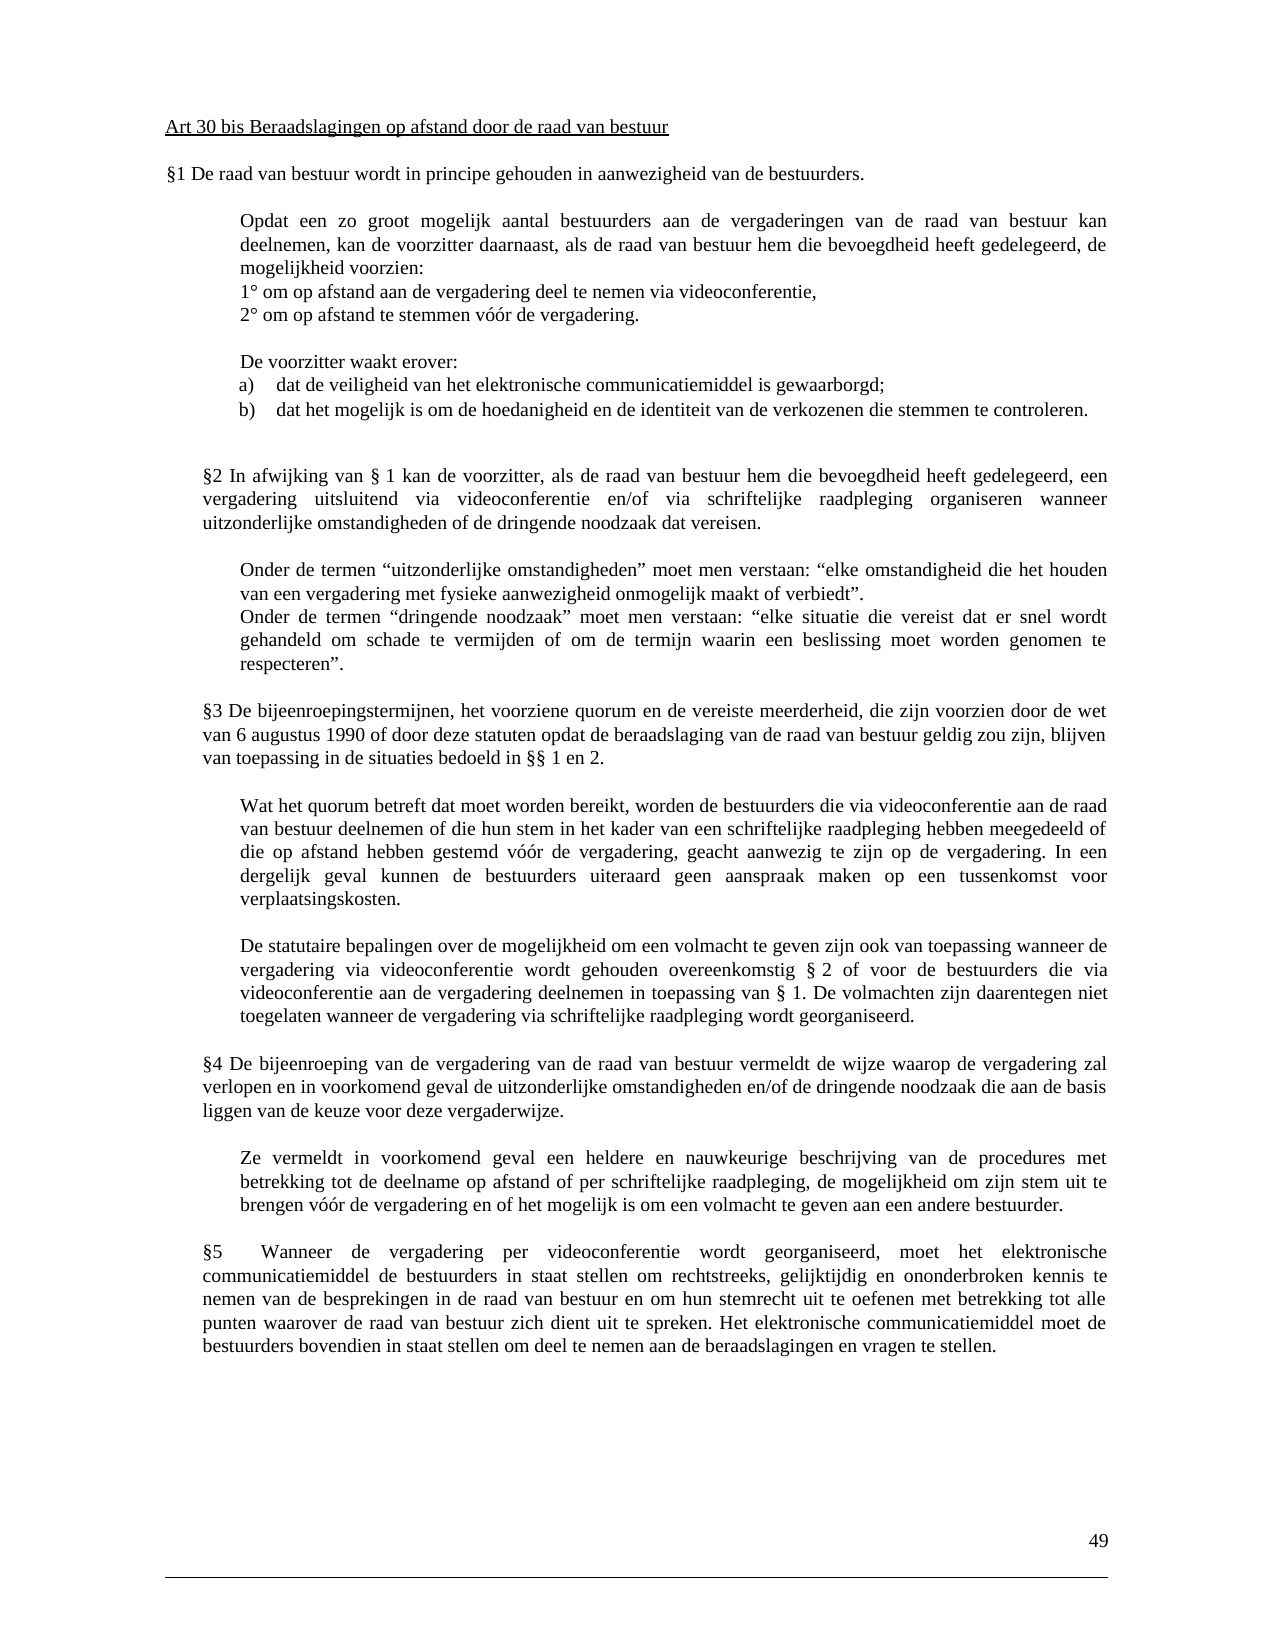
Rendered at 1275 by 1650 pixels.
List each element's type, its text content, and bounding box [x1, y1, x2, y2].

list Opdat een zo groot mogelijk aantal bestuurders aan de vergaderingen van de raad van bestuur kan deelnemen, kan de voorzitter daarnaast, als de raad van bestuur hem die bevoegdheid heeft gedelegeerd, de mogelijkheid voorzien: [240, 209, 1108, 279]
list 2° om op afstand te stemmen vóór de vergadering. [240, 303, 1108, 326]
text §5 Wanneer de vergadering per videoconferentie wordt georganiseerd, moet het elektronische communicatiemiddel de bestuurders in staat stellen om rechtstreeks, gelijktijdig en ononderbroken kennis te nemen van de besprekingen in de raad van bestuur en om hun stemrecht uit te oefenen met betrekking tot alle punten waarover de raad van bestuur zich dient uit te spreken. Het elektronische communicatiemiddel moet de bestuurders bovendien in staat stellen om deel te nemen aan de beraadslagingen en vragen te stellen. [202, 1240, 1108, 1357]
text §1 De raad van bestuur wordt in principe gehouden in aanwezigheid van de bestuurders. [165, 138, 1108, 185]
list dat het mogelijk is om de hoedanigheid en de identiteit van de verkozenen die stemmen te controleren. [239, 398, 1108, 421]
list Ze vermeldt in voorkomend geval een heldere en nauwkeurige beschrijving van de procedures met betrekking tot de deelname op afstand of per schriftelijke raadpleging, de mogelijkheid om zijn stem uit te brengen vóór de vergadering en of het mogelijk is om een volmacht te geven aan een andere bestuurder. [240, 1146, 1108, 1216]
list dat de veiligheid van het elektronische communicatiemiddel is gewaarborgd; [239, 373, 1108, 396]
list De statutaire bepalingen over de mogelijkheid om een volmacht te geven zijn ook van toepassing wanneer de vergadering via videoconferentie wordt gehouden overeenkomstig § 2 of voor de bestuurders die via videoconferentie aan de vergadering deelnemen in toepassing van § 1. De volmachten zijn daarentegen niet toegelaten wanneer de vergadering via schriftelijke raadpleging wordt georganiseerd. [240, 934, 1108, 1027]
text §3 De bijeenroepingstermijnen, het voorziene quorum en de vereiste meerderheid, die zijn voorzien door de wet van 6 augustus 1990 of door deze statuten opdat de beraadslaging van de raad van bestuur geldig zou zijn, blijven van toepassing in de situaties bedoeld in §§ 1 en 2. [202, 699, 1108, 769]
list De voorzitter waakt erover: [240, 350, 1108, 373]
text §4 De bijeenroeping van de vergadering van de raad van bestuur vermeldt de wijze waarop de vergadering zal verlopen en in voorkomend geval de uitzonderlijke omstandigheden en/of de dringende noodzaak die aan de basis liggen van de keuze voor deze vergaderwijze. [202, 1052, 1108, 1122]
list 1° om op afstand aan de vergadering deel te nemen via videoconferentie, [240, 280, 1108, 302]
list Onder de termen “dringende noodzaak” moet men verstaan: “elke situatie die vereist dat er snel wordt gehandeld om schade te vermijden of om de termijn waarin een beslissing moet worden genomen te respecteren”. [240, 605, 1108, 675]
text §2 In afwijking van § 1 kan de voorzitter, als de raad van bestuur hem die bevoegdheid heeft gedelegeerd, een vergadering uitsluitend via videoconferentie en/of via schriftelijke raadpleging organiseren wanneer uitzonderlijke omstandigheden of de dringende noodzaak dat vereisen. [202, 464, 1108, 533]
list Onder de termen “uitzonderlijke omstandigheden” moet men verstaan: “elke omstandigheid die het houden van een vergadering met fysieke aanwezigheid onmogelijk maakt of verbiedt”. [240, 558, 1108, 604]
text Art 30 bis Beraadslagingen op afstand door de raad van bestuur [165, 114, 1108, 137]
list Wat het quorum betreft dat moet worden bereikt, worden de bestuurders die via videoconferentie aan de raad van bestuur deelnemen of die hun stem in het kader van een schriftelijke raadpleging hebben meegedeeld of die op afstand hebben gestemd vóór de vergadering, geacht aanwezig te zijn op de vergadering. In een dergelijk geval kunnen de bestuurders uiteraard geen aanspraak maken op een tussenkomst voor verplaatsingskosten. [240, 793, 1108, 910]
